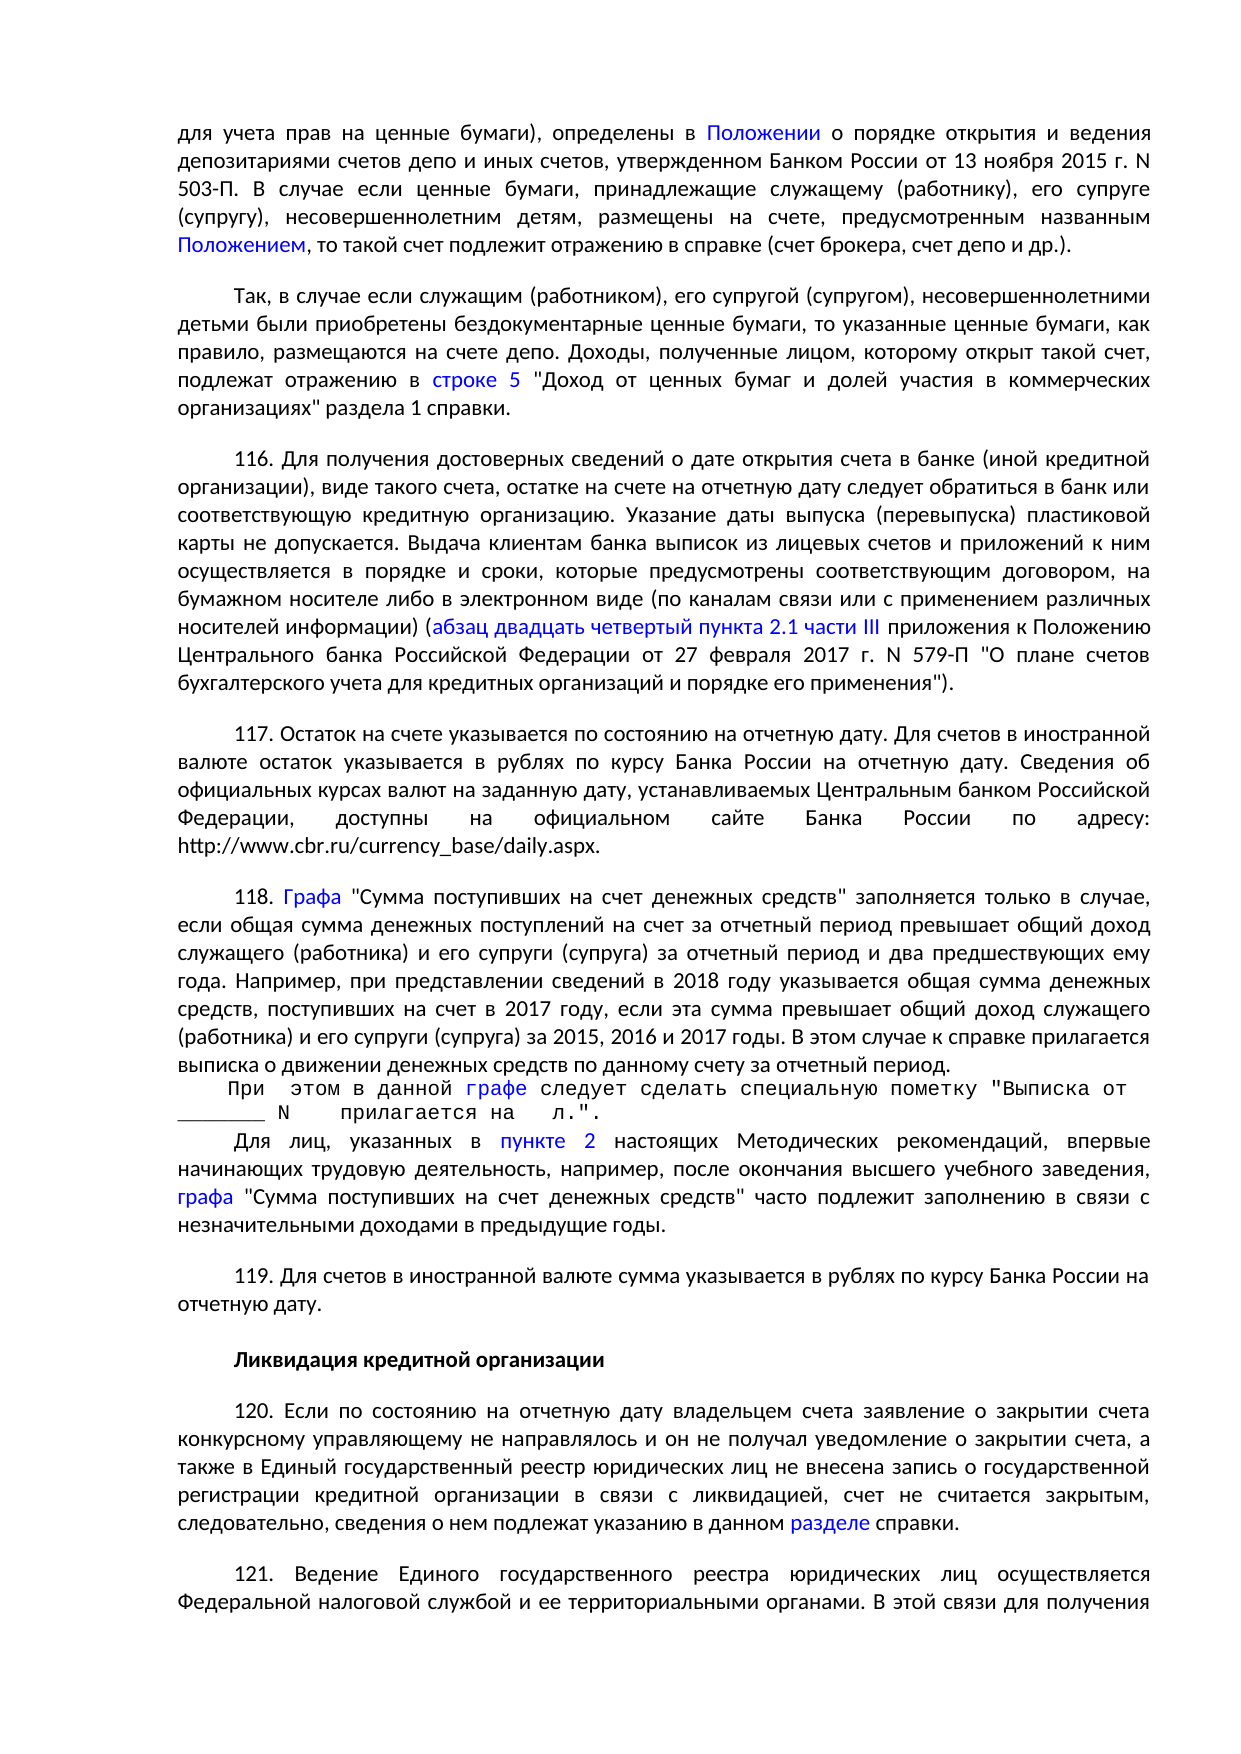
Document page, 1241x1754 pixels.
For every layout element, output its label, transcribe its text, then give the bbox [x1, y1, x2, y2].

text 119. Для счетов в иностранной валюте сумма указывается в рублях по курсу Банка России на отчетную дату. [177, 1261, 1152, 1317]
text 120. Если по состоянию на отчетную дату владельцем счета заявление о закрытии счета конкурсному управляющему не направлялось и он не получал уведомление о закрытии счета, а также в Единый государственный реестр юридических лиц не внесена запись о государственной регистрации кредитной организации в связи с ликвидацией, счет не считается закрытым, следовательно, сведения о нем подлежат указанию в данном разделе справки. [177, 1396, 1152, 1536]
text _______ N прилагается на л.". [177, 1102, 1152, 1126]
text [177, 1559, 1152, 1615]
text 118. Графа "Сумма поступивших на счет денежных средств" заполняется только в случае, если общая сумма денежных поступлений на счет за отчетный период превышает общий доход служащего (работника) и его супруги (супруга) за отчетный период и два предшествующих ему года. Например, при представлении сведений в 2018 году указывается общая сумма денежных средств, поступивших на счет в 2017 году, если эта сумма превышает общий доход служащего (работника) и его супруги (супруга) за 2015, 2016 и 2017 годы. В этом случае к справке прилагается выписка о движении денежных средств по данному счету за отчетный период. [177, 882, 1152, 1078]
text 116. Для получения достоверных сведений о дате открытия счета в банке (иной кредитной организации), виде такого счета, остатке на счете на отчетную дату следует обратиться в банк или соответствующую кредитную организацию. Указание даты выпуска (перевыпуска) пластиковой карты не допускается. Выдача клиентам банка выписок из лицевых счетов и приложений к ним осуществляется в порядке и сроки, которые предусмотрены соответствующим договором, на бумажном носителе либо в электронном виде (по каналам связи или с применением различных носителей информации) (абзац двадцать четвертый пункта 2.1 части III приложения к Положению Центрального банка Российской Федерации от 27 февраля 2017 г. N 579-П "О плане счетов бухгалтерского учета для кредитных организаций и порядке его применения"). [177, 444, 1152, 696]
text 117. Остаток на счете указывается по состоянию на отчетную дату. Для счетов в иностранной валюте остаток указывается в рублях по курсу Банка России на отчетную дату. Сведения об официальных курсах валют на заданную дату, устанавливаемых Центральным банком Российской Федерации, доступны на официальном сайте Банка России по адресу: http://www.cbr.ru/currency_base/daily.aspx. [177, 719, 1152, 859]
title Ликвидация кредитной организации [177, 1345, 1152, 1373]
text При этом в данной графе следует сделать специальную пометку "Выписка от [177, 1078, 1152, 1102]
text Для лиц, указанных в пункте 2 настоящих Методических рекомендаций, впервые начинающих трудовую деятельность, например, после окончания высшего учебного заведения, графа "Сумма поступивших на счет денежных средств" часто подлежит заполнению в связи с незначительными доходами в предыдущие годы. [177, 1126, 1152, 1238]
text Так, в случае если служащим (работником), его супругой (супругом), несовершеннолетними детьми были приобретены бездокументарные ценные бумаги, то указанные ценные бумаги, как правило, размещаются на счете депо. Доходы, полученные лицом, которому открыт такой счет, подлежат отражению в строке 5 "Доход от ценных бумаг и долей участия в коммерческих организациях" раздела 1 справки. [177, 281, 1152, 421]
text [177, 118, 1152, 258]
